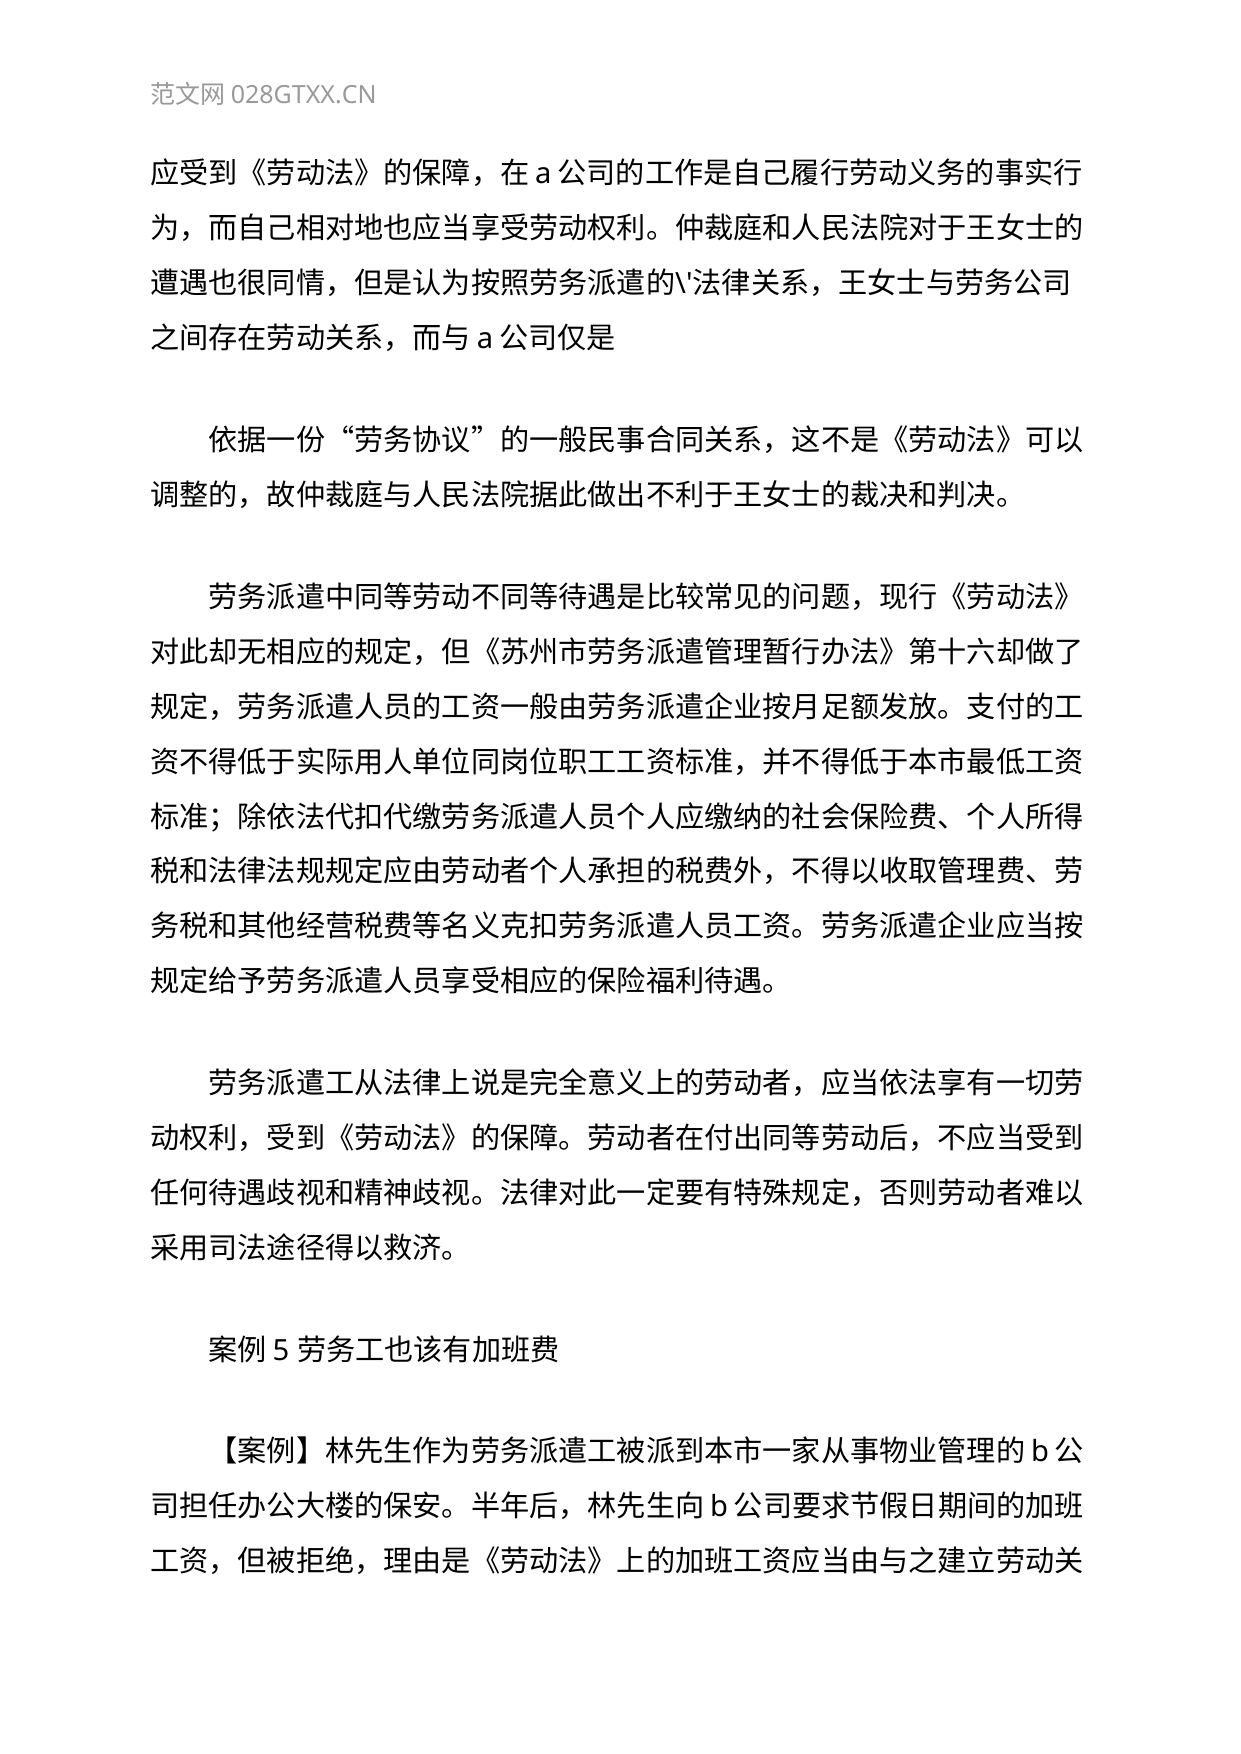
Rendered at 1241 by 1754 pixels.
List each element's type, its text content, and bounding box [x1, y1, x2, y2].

text 劳务派遣工从法律上说是完全意义上的劳动者，应当依法享有一切劳动权利，受到《劳动法》的保障。劳动者在付出同等劳动后，不应当受到任何待遇歧视和精神歧视。法律对此一定要有特殊规定，否则劳动者难以采用司法途径得以救济。 [150, 1059, 1090, 1267]
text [150, 1428, 1090, 1580]
text 依据一份“劳务协议”的一般民事合同关系，这不是《劳动法》可以调整的，故仲裁庭与人民法院据此做出不利于王女士的裁决和判决。 [150, 417, 1090, 514]
text 案例5 劳务工也该有加班费 [150, 1326, 1090, 1368]
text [150, 150, 1090, 357]
text 劳务派遣中同等劳动不同等待遇是比较常见的问题，现行《劳动法》对此却无相应的规定，但《苏州市劳务派遣管理暂行办法》第十六却做了规定，劳务派遣人员的工资一般由劳务派遣企业按月足额发放。支付的工资不得低于实际用人单位同岗位职工工资标准，并不得低于本市最低工资标准；除依法代扣代缴劳务派遣人员个人应缴纳的社会保险费、个人所得税和法律法规规定应由劳动者个人承担的税费外，不得以收取管理费、劳务税和其他经营税费等名义克扣劳务派遣人员工资。劳务派遣企业应当按规定给予劳务派遣人员享受相应的保险福利待遇。 [150, 573, 1090, 1000]
